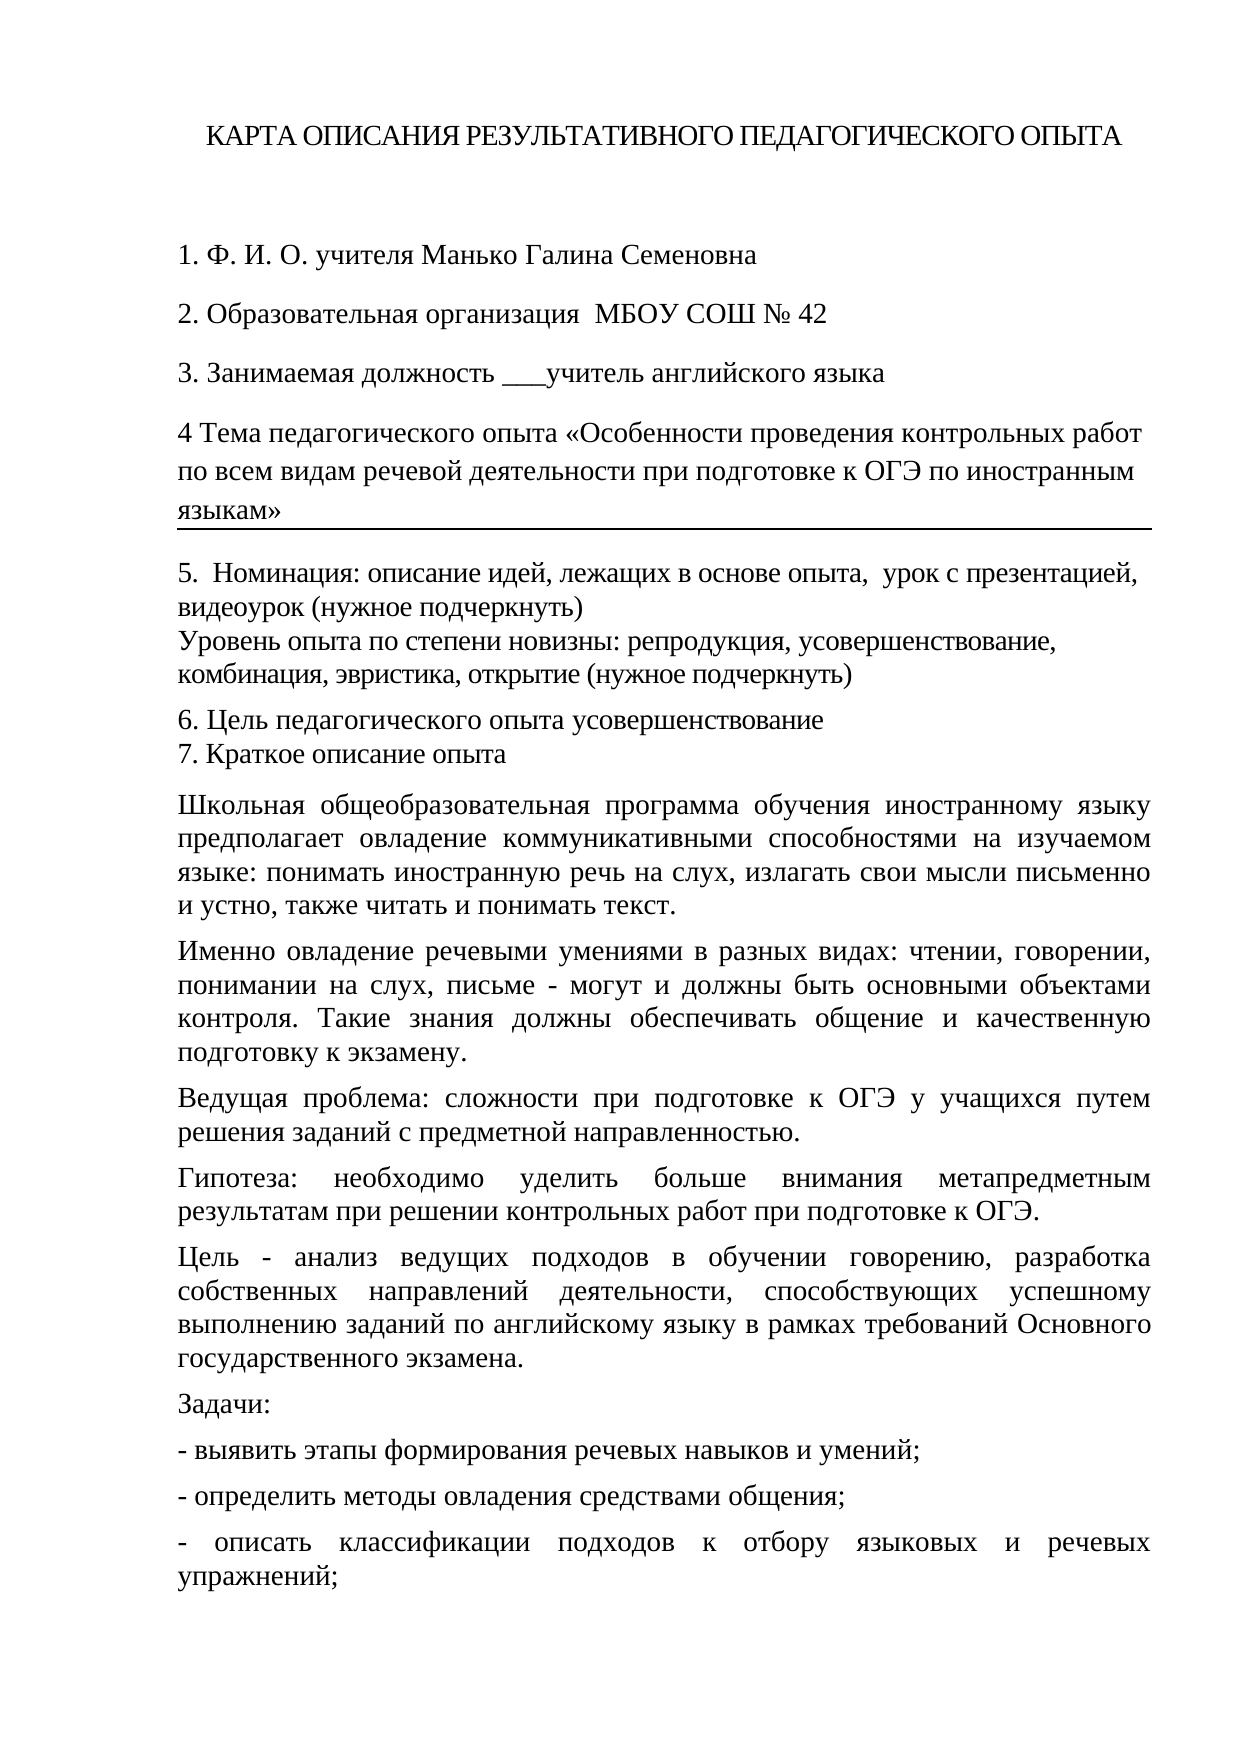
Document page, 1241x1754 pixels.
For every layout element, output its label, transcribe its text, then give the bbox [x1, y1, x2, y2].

text 5. Номинация: описание идей, лежащих в основе опыта, урок с презентацией, видеоурок (нужное подчеркнуть) [177, 556, 1152, 623]
text - выявить этапы формирования речевых навыков и умений; [177, 1432, 1152, 1466]
text Ведущая проблема: сложности при подготовке к ОГЭ у учащихся путем решения заданий с предметной направленностью. [177, 1080, 1152, 1147]
text 4 Тема педагогического опыта «Особенности проведения контрольных работ по всем видам речевой деятельности при подготовке к ОГЭ по иностранным языкам» [177, 415, 1152, 528]
text - описать классификации подходов к отбору языковых и речевых упражнений; [177, 1524, 1152, 1591]
text - определить методы овладения средствами общения; [177, 1478, 1152, 1512]
text КАРТА ОПИСАНИЯ РЕЗУЛЬТАТИВНОГО ПЕДАГОГИЧЕСКОГО ОПЫТА [177, 118, 1152, 152]
text Гипотеза: необходимо уделить больше внимания метапредметным результатам при решении контрольных работ при подготовке к ОГЭ. [177, 1160, 1152, 1227]
text Уровень опыта по степени новизны: репродукция, усовершенствование, комбинация, эвристика, открытие (нужное подчеркнуть) [177, 623, 1152, 690]
text Цель - анализ ведущих подходов в обучении говорению, разработка собственных направлений деятельности, способствующих успешному выполнению заданий по английскому языку в рамках требований Основного государственного экзамена. [177, 1239, 1152, 1373]
text Задачи: [177, 1386, 1152, 1419]
text Школьная общеобразовательная программа обучения иностранному языку предполагает овладение коммуникативными способностями на изучаемом языке: понимать иностранную речь на слух, излагать свои мысли письменно и устно, также читать и понимать текст. [177, 787, 1152, 921]
text Именно овладение речевыми умениями в разных видах: чтении, говорении, понимании на слух, письме - могут и должны быть основными объектами контроля. Такие знания должны обеспечивать общение и качественную подготовку к экзамену. [177, 933, 1152, 1068]
text 7. Краткое описание опыта [177, 736, 1152, 769]
text 3. Занимаемая должность ___учитель английского языка [177, 356, 1152, 389]
text 1. Ф. И. О. учителя Манько Галина Семеновна [177, 237, 1152, 270]
text 2. Образовательная организация МБОУ СОШ № 42 [177, 296, 1152, 330]
text 6. Цель педагогического опыта усовершенствование [177, 702, 1152, 736]
